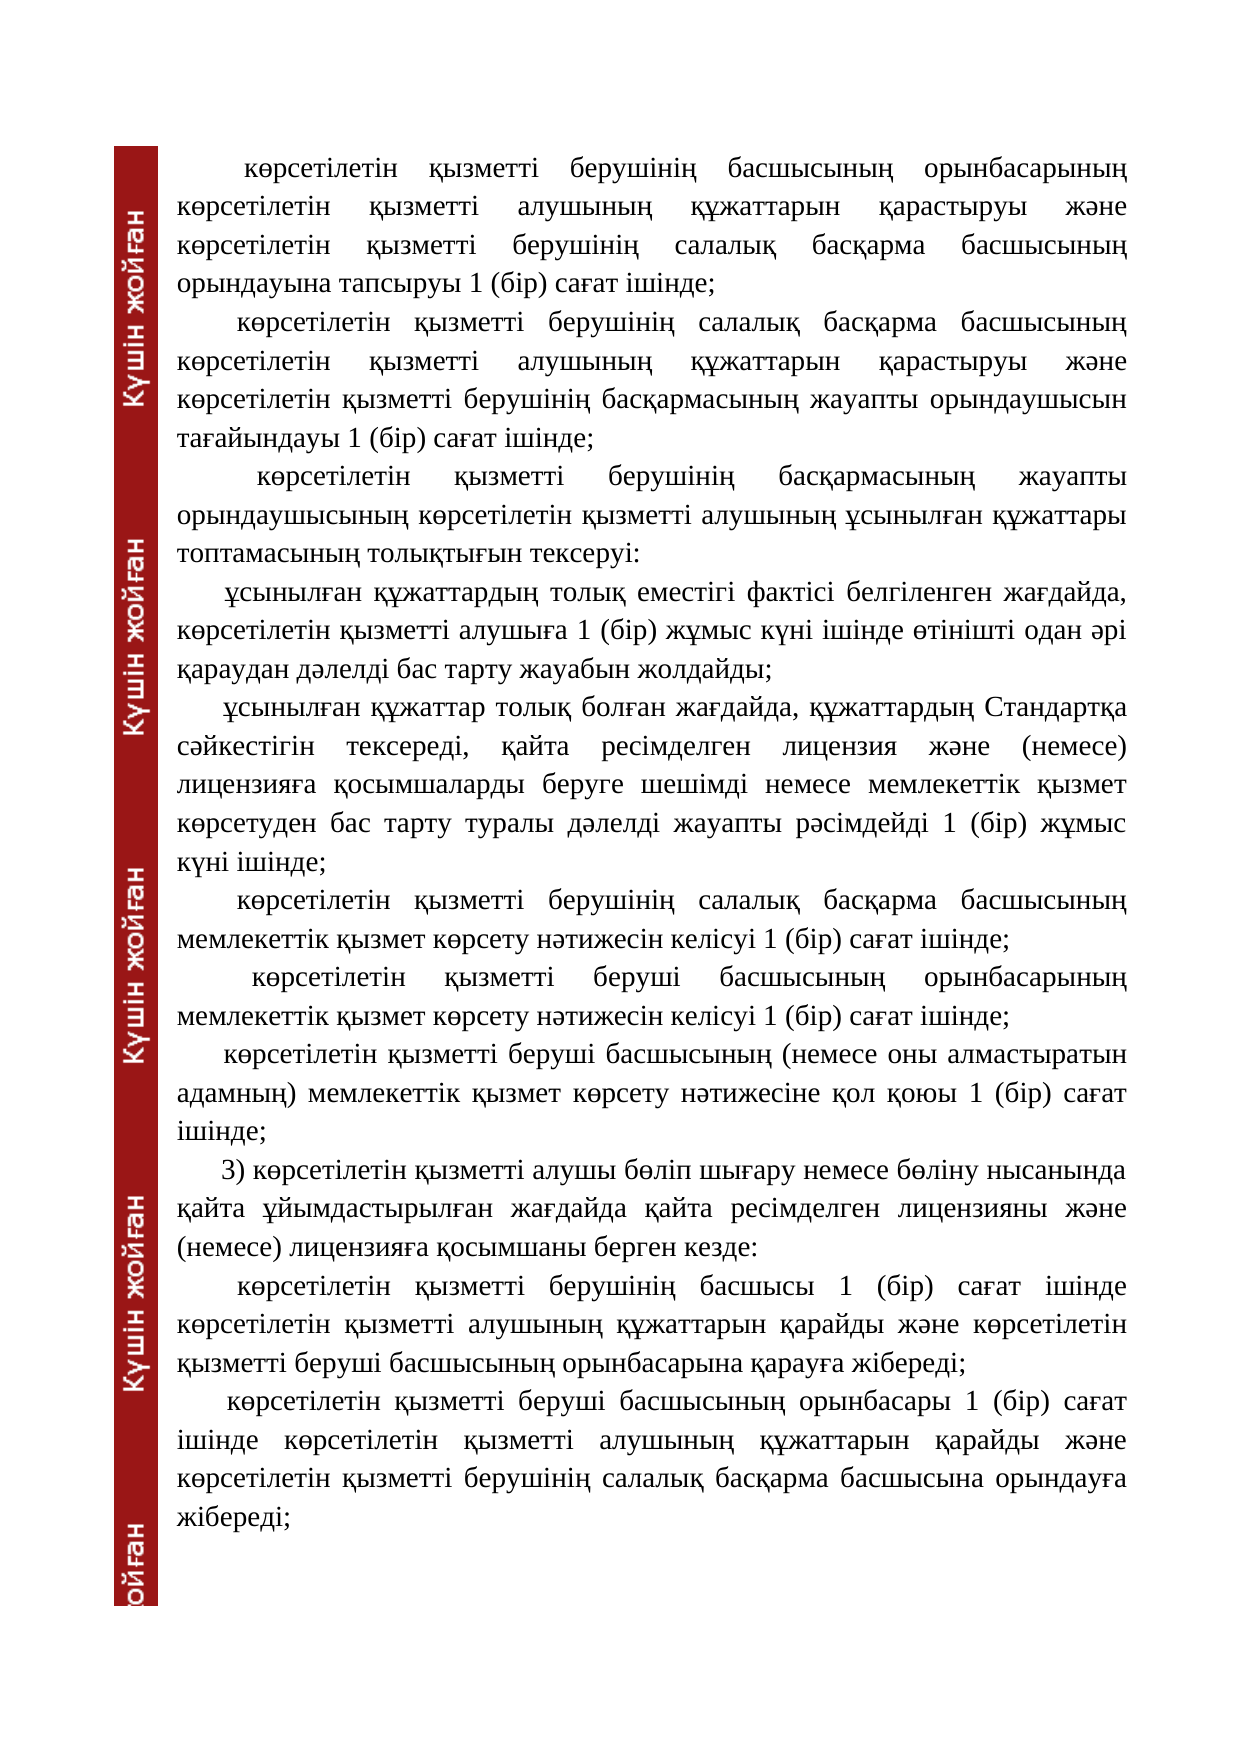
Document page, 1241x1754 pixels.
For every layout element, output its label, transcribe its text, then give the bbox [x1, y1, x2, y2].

text көрсетілетін қызметті берушінің басшысының орынбасарының көрсетілетін қызметті алушының құжаттарын қарастыруы және көрсетілетін қызметті берушінің салалық басқарма басшысының орындауына тапсыруы 1 (бір) сағат ішінде; [112, 150, 1128, 299]
picture [114, 1147, 158, 1152]
picture [114, 954, 158, 959]
picture [114, 1532, 158, 1606]
picture [114, 569, 158, 574]
picture [114, 453, 158, 458]
picture [114, 1263, 158, 1268]
picture [114, 146, 158, 150]
text көрсетілетін қызметті беруші басшысының (немесе оны алмастыратын адамның) мемлекеттік қызмет көрсету нәтижесіне қол қоюы 1 (бір) сағат ішінде; [112, 1036, 1128, 1147]
text көрсетілетін қызметті берушінің салалық басқарма басшысының мемлекеттік қызмет көрсету нәтижесін келісуі 1 (бір) сағат ішінде; [112, 882, 1128, 954]
text ұсынылған құжаттардың толық еместігі фактісі белгіленген жағдайда, көрсетілетін қызметті алушыға 1 (бір) жұмыс күні ішінде өтінішті одан әрі қараудан дәлелді бас тарту жауабын жолдайды; [112, 574, 1128, 684]
text ұсынылған құжаттар толық болған жағдайда, құжаттардың Стандартқа сәйкестігін тексереді, қайта ресімделген лицензия және (немесе) лицензияға қосымшаларды беруге шешімді немесе мемлекеттік қызмет көрсетуден бас тарту туралы дәлелді жауапты рәсімдейді 1 (бір) жұмыс күні ішінде; [112, 689, 1128, 877]
text көрсетілетін қызметті берушінің басшысы 1 (бір) сағат ішінде көрсетілетін қызметті алушының құжаттарын қарайды және көрсетілетін қызметті беруші басшысының орынбасарына қарауға жібереді; [112, 1268, 1128, 1378]
picture [114, 1031, 158, 1036]
text көрсетілетін қызметті берушінің басқармасының жауапты орындаушысының көрсетілетін қызметті алушының ұсынылған құжаттары топтамасының толықтығын тексеруі: [112, 458, 1128, 569]
text көрсетілетін қызметті берушінің салалық басқарма басшысының көрсетілетін қызметті алушының құжаттарын қарастыруы және көрсетілетін қызметті берушінің басқармасының жауапты орындаушысын тағайындауы 1 (бір) сағат ішінде; [112, 304, 1128, 453]
picture [114, 877, 158, 882]
picture [114, 299, 158, 304]
text 3) көрсетілетін қызметті алушы бөліп шығару немесе бөліну нысанында қайта ұйымдастырылған жағдайда қайта ресімделген лицензияны және (немесе) лицензияға қосымшаны берген кезде: [112, 1152, 1128, 1263]
text көрсетілетін қызметті беруші басшысының орынбасары 1 (бір) сағат ішінде көрсетілетін қызметті алушының құжаттарын қарайды және көрсетілетін қызметті берушінің салалық басқарма басшысына орындауға жібереді; [112, 1383, 1128, 1532]
picture [114, 1378, 158, 1383]
picture [114, 684, 158, 689]
text көрсетілетін қызметті беруші басшысының орынбасарының мемлекеттік қызмет көрсету нәтижесін келісуі 1 (бір) сағат ішінде; [112, 959, 1128, 1031]
